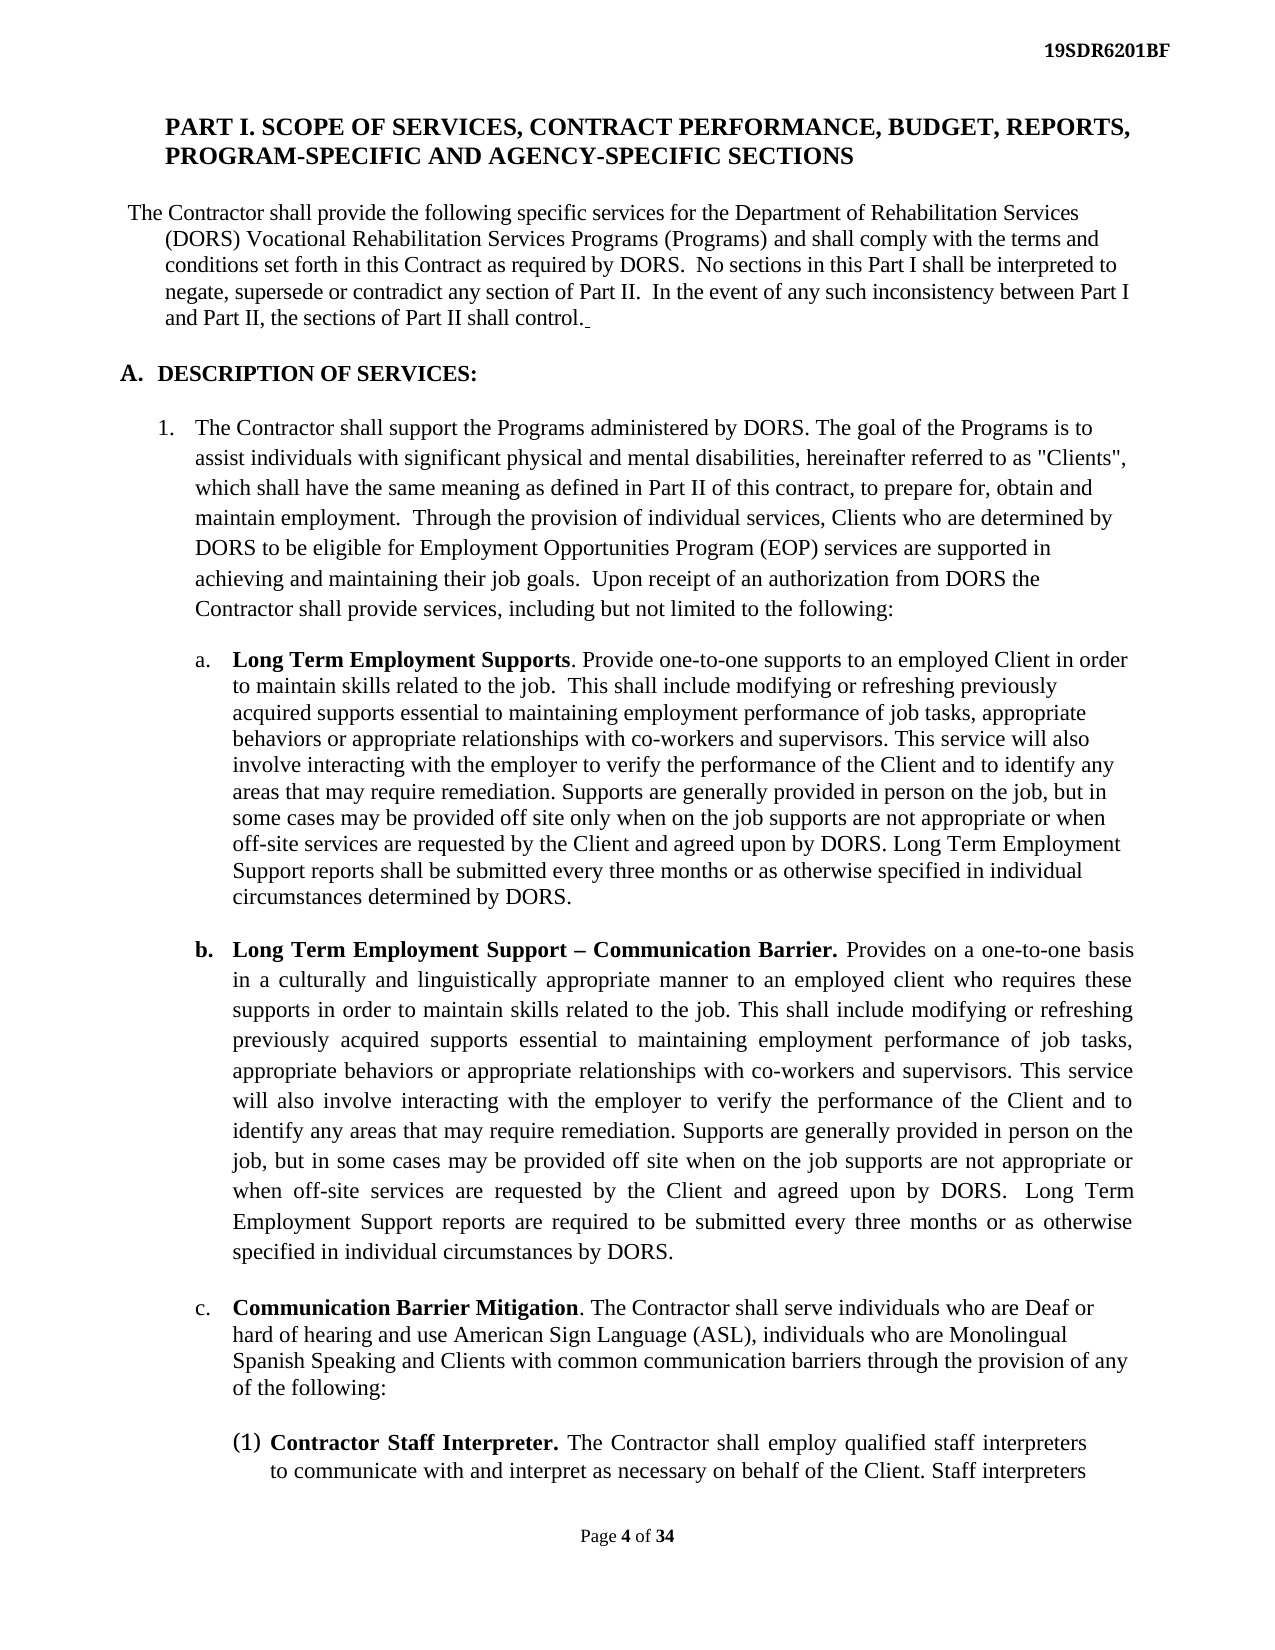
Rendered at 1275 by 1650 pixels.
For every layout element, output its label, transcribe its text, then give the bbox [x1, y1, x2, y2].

list DESCRIPTION OF SERVICES: [120, 357, 1134, 388]
list Long Term Employment Supports. Provide one-to-one supports to an employed Client in order to maintain skills related to the job. This shall include modifying or refreshing previously acquired supports essential to maintaining employment performance of job tasks, appropriate behaviors or appropriate relationships with co-workers and supervisors. This service will also involve interacting with the employer to verify the performance of the Client and to identify any areas that may require remediation. Supports are generally provided in person on the job, but in some cases may be provided off site only when on the job supports are not appropriate or when off-site services are requested by the Client and agreed upon by DORS. Long Term Employment Support reports shall be submitted every three months or as otherwise specified in individual circumstances determined by DORS. [195, 646, 1134, 909]
list The Contractor shall provide the following specific services for the Department of Rehabilitation Services (DORS) Vocational Rehabilitation Services Programs (Programs) and shall comply with the terms and conditions set forth in this Contract as required by DORS. No sections in this Part I shall be interpreted to negate, supersede or contradict any section of Part II. In the event of any such inconsistency between Part I and Part II, the sections of Part II shall control. [127, 199, 1134, 331]
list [232, 1426, 1087, 1484]
list Long Term Employment Support – Communication Barrier. Provides on a one-to-one basis in a culturally and linguistically appropriate manner to an employed client who requires these supports in order to maintain skills related to the job. This shall include modifying or refreshing previously acquired supports essential to maintaining employment performance of job tasks, appropriate behaviors or appropriate relationships with co-workers and supervisors. This service will also involve interacting with the employer to verify the performance of the Client and to identify any areas that may require remediation. Supports are generally provided in person on the job, but in some cases may be provided off site when on the job supports are not appropriate or when off-site services are requested by the Client and agreed upon by DORS. Long Term Employment Support reports are required to be submitted every three months or as otherwise specified in individual circumstances by DORS. [195, 936, 1134, 1264]
list PART I. SCOPE OF SERVICES, CONTRACT PERFORMANCE, BUDGET, REPORTS, PROGRAM-SPECIFIC AND AGENCY-SPECIFIC SECTIONS [165, 112, 1134, 170]
list Communication Barrier Mitigation. The Contractor shall serve individuals who are Deaf or hard of hearing and use American Sign Language (ASL), individuals who are Monolingual Spanish Speaking and Clients with common communication barriers through the provision of any of the following: [195, 1294, 1134, 1400]
list The Contractor shall support the Programs administered by DORS. The goal of the Programs is to assist individuals with significant physical and mental disabilities, hereinafter referred to as "Clients", which shall have the same meaning as defined in Part II of this contract, to prepare for, obtain and maintain employment. Through the provision of individual services, Clients who are determined by DORS to be eligible for Employment Opportunities Program (EOP) services are supported in achieving and maintaining their job goals. Upon receipt of an authorization from DORS the Contractor shall provide services, including but not limited to the following: [157, 414, 1134, 621]
